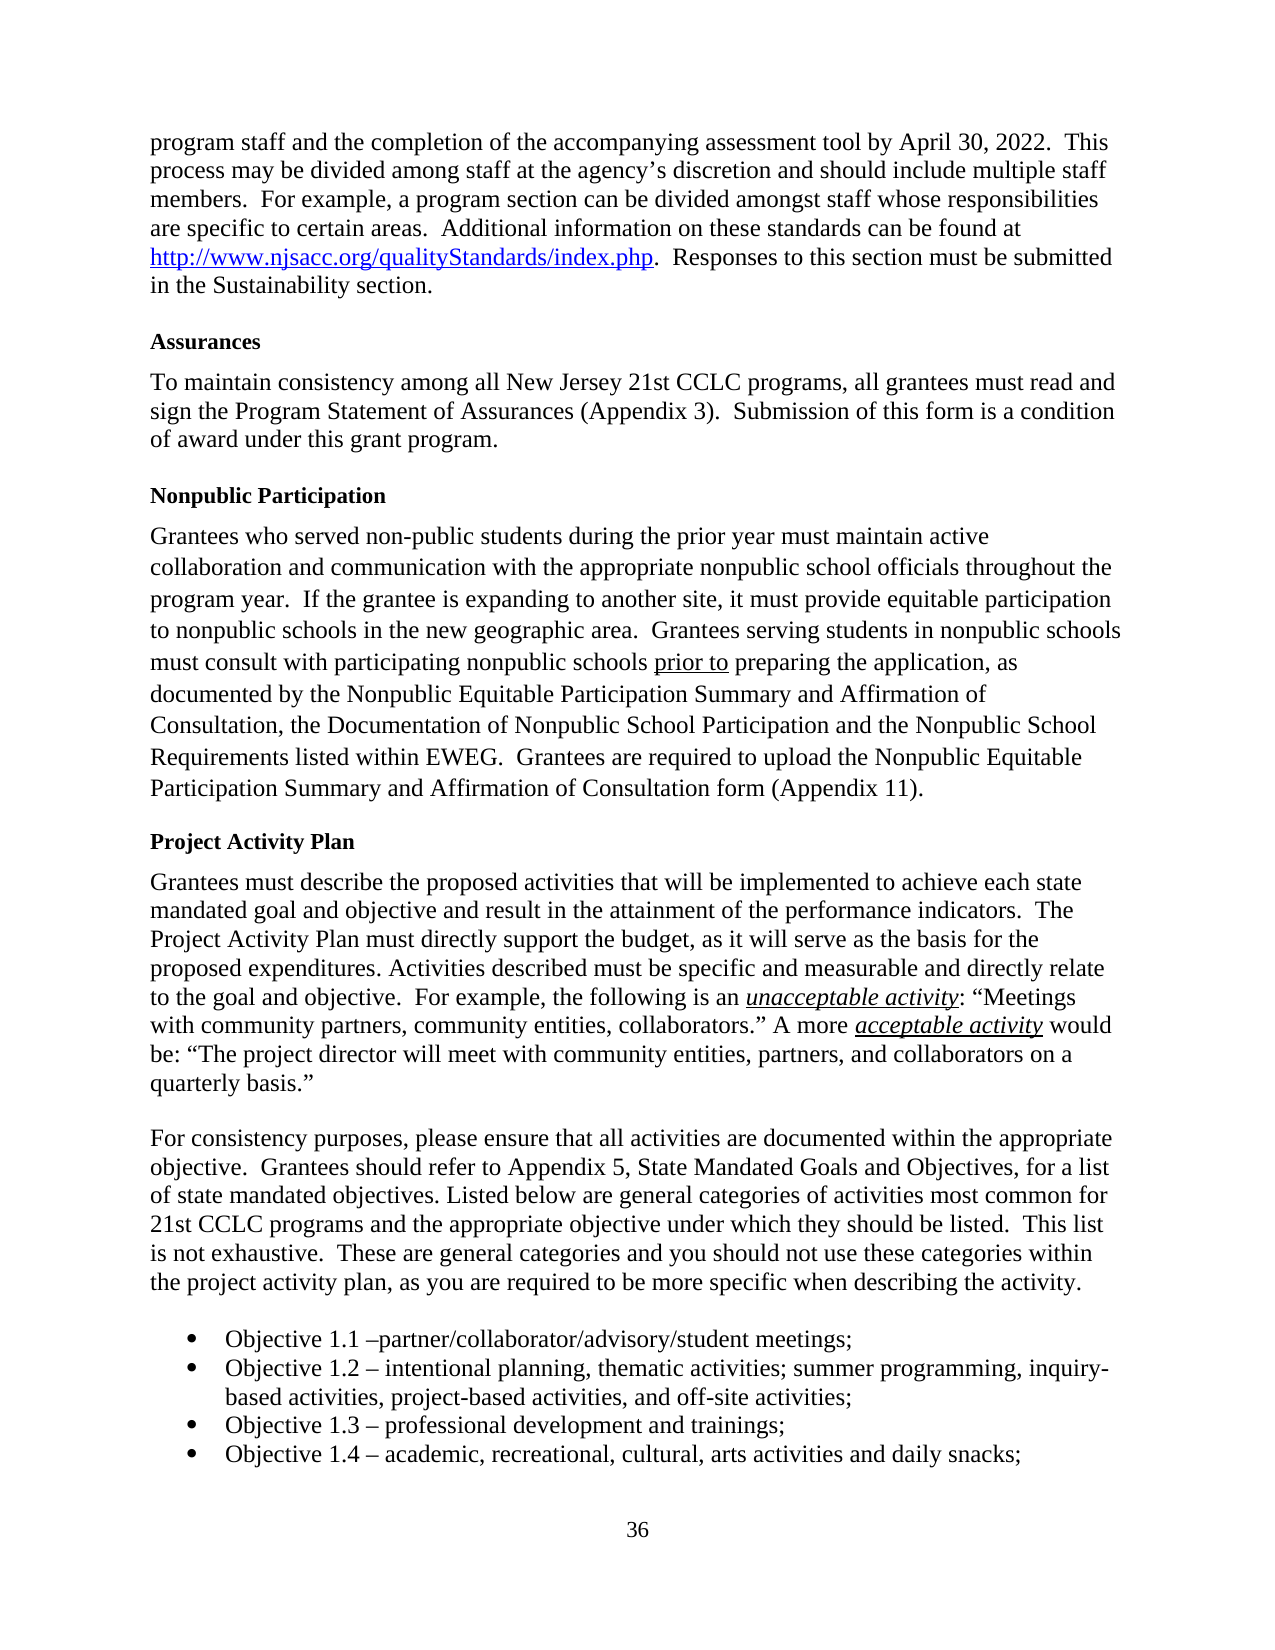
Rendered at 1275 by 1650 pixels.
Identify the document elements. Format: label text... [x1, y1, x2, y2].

subtitle Project Activity Plan [150, 828, 1125, 854]
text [150, 127, 1125, 299]
text For consistency purposes, please ensure that all activities are documented within the appropriate objective. Grantees should refer to Appendix 5, State Mandated Goals and Objectives, for a list of state mandated objectives. Listed below are general categories of activities most common for 21st CCLC programs and the appropriate objective under which they should be listed. This list is not exhaustive. These are general categories and you should not use these categories within the project activity plan, as you are required to be more specific when describing the activity. [150, 1123, 1125, 1296]
subtitle Assurances [150, 328, 1125, 354]
text Grantees must describe the proposed activities that will be implemented to achieve each state mandated goal and objective and result in the attainment of the performance indicators. The Project Activity Plan must directly support the budget, as it will serve as the basis for the proposed expenditures. Activities described must be specific and measurable and directly relate to the goal and objective. For example, the following is an unacceptable activity: “Meetings with community partners, community entities, collaborators.” A more acceptable activity would be: “The project director will meet with community entities, partners, and collaborators on a quarterly basis.” [150, 867, 1125, 1097]
text Grantees who served non-public students during the prior year must maintain active collaboration and communication with the appropriate nonpublic school officials throughout the program year. If the grantee is expanding to another site, it must provide equitable participation to nonpublic schools in the new geographic area. Grantees serving students in nonpublic schools must consult with participating nonpublic schools prior to preparing the application, as documented by the Nonpublic Equitable Participation Summary and Affirmation of Consultation, the Documentation of Nonpublic School Participation and the Nonpublic School Requirements listed within EWEG. Grantees are required to upload the Nonpublic Equitable Participation Summary and Affirmation of Consultation form (Appendix 11). [150, 521, 1125, 802]
list Objective 1.2 – intentional planning, thematic activities; summer programming, inquiry-based activities, project-based activities, and off-site activities; [187, 1353, 1125, 1411]
subtitle Nonpublic Participation [150, 482, 1125, 508]
list Objective 1.3 – professional development and trainings; [187, 1411, 1125, 1439]
text To maintain consistency among all New Jersey 21st CCLC programs, all grantees must read and sign the Program Statement of Assurances (Appendix 3). Submission of this form is a condition of award under this grant program. [150, 367, 1125, 453]
list Objective 1.4 – academic, recreational, cultural, arts activities and daily snacks; [187, 1439, 1125, 1468]
list Objective 1.1 –partner/collaborator/advisory/student meetings; [187, 1324, 1125, 1353]
